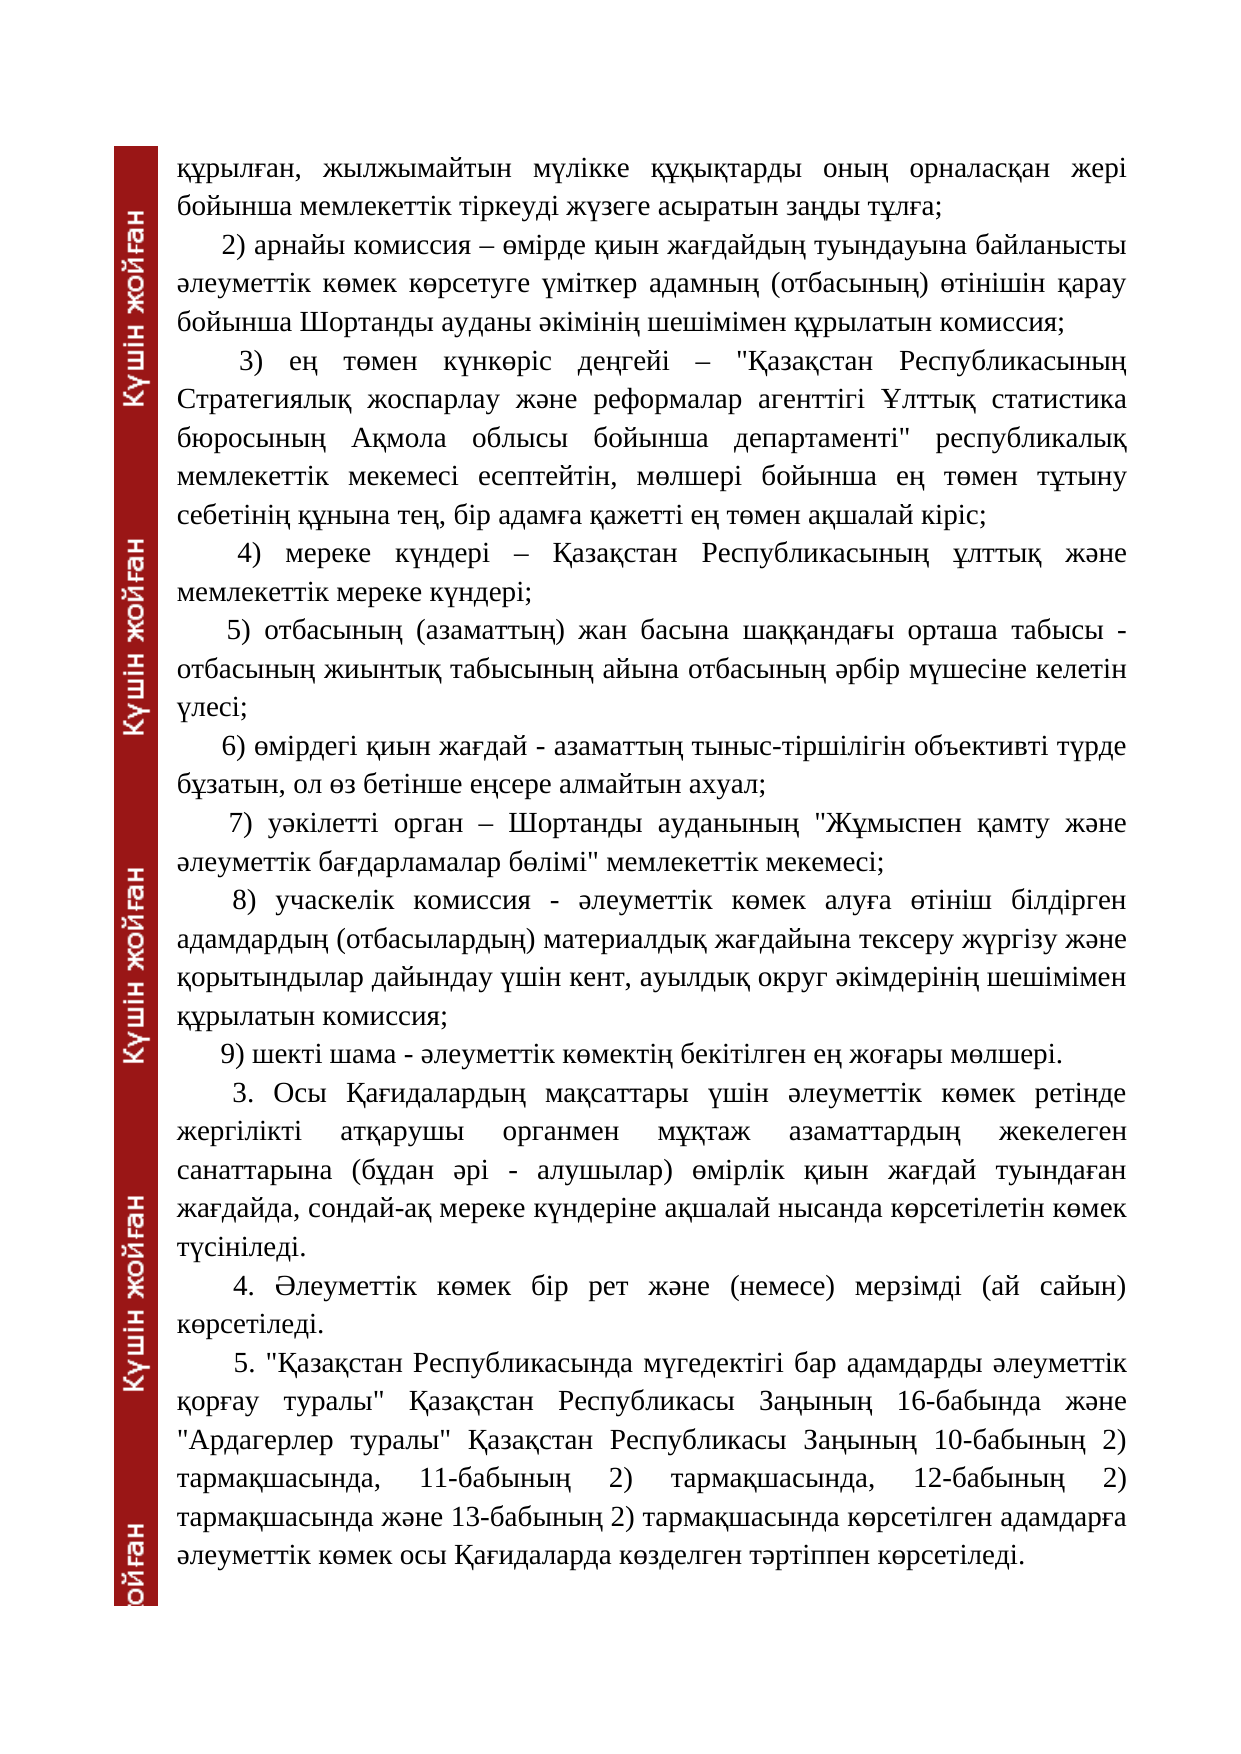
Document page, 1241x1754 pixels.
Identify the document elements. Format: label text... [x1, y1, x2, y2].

text 8) учаскелiк комиссия - әлеуметтiк көмек алуға өтiнiш бiлдiрген адамдардың (отбасылардың) материалдық жағдайына тексеру жүргiзу және қорытындылар дайындау үшiн кент, ауылдық округ әкiмдерiнің шешiмiмен құрылатын комиссия; [112, 882, 1128, 1031]
picture [114, 1031, 158, 1036]
text 2) арнайы комиссия – өмірде қиын жағдайдың туындауына байланысты әлеуметтік көмек көрсетуге үміткер адамның (отбасының) өтінішін қарау бойынша Шортанды ауданы әкімінің шешімімен құрылатын комиссия; [112, 227, 1128, 338]
picture [114, 530, 158, 535]
picture [114, 1263, 158, 1268]
picture [114, 338, 158, 343]
text 5. "Қазақстан Республикасында мүгедектігі бар адамдарды әлеуметтік қорғау туралы" Қазақстан Республикасы Заңының 16-бабында және "Ардагерлер туралы" Қазақстан Республикасы Заңының 10-бабының 2) тармақшасында, 11-бабының 2) тармақшасында, 12-бабының 2) тармақшасында және 13-бабының 2) тармақшасында көрсетілген адамдарға әлеуметтік көмек осы Қағидаларда көзделген тәртіппен көрсетіледі. [112, 1345, 1128, 1571]
text 3) ең төмен күнкөрiс деңгейi – "Қазақстан Республикасының Стратегиялық жоспарлау және реформалар агенттігі Ұлттық статистика бюросының Ақмола облысы бойынша департаменті" республикалық мемлекеттiк мекемесi есептейтiн, мөлшерi бойынша ең төмен тұтыну себетiнiң құнына тең, бiр адамға қажеттi ең төмен ақшалай кiрiс; [112, 343, 1128, 530]
picture [114, 146, 158, 150]
picture [114, 222, 158, 227]
picture [114, 877, 158, 882]
text 9) шекті шама - әлеуметтік көмектің бекітілген ең жоғары мөлшері. [112, 1036, 1128, 1070]
text 3. Осы Қағидалардың мақсаттары үшін әлеуметтік көмек ретінде жергілікті атқарушы органмен мұқтаж азаматтардың жекелеген санаттарына (бұдан әрі - алушылар) өмірлік қиын жағдай туындаған жағдайда, сондай-ақ мереке күндеріне ақшалай нысанда көрсетілетін көмек түсініледі. [112, 1075, 1128, 1263]
text 7) уәкiлеттi орган – Шортанды ауданының "Жұмыспен қамту және әлеуметтiк бағдарламалар бөлiмi" мемлекеттiк мекемесi; [112, 805, 1128, 877]
text 4) мереке күндері – Қазақстан Республикасының ұлттық және мемлекеттік мереке күндері; [112, 535, 1128, 607]
picture [114, 1571, 158, 1606]
text 6) өмiрдегі қиын жағдай - азаматтың тыныс-тiршiлiгiн объективтi түрде бұзатын, ол өз бетiнше еңсере алмайтын ахуал; [112, 728, 1128, 800]
picture [114, 1070, 158, 1075]
picture [114, 800, 158, 805]
picture [114, 1340, 158, 1345]
text 5) отбасының (азаматтың) жан басына шаққандағы орташа табысы - отбасының жиынтық табысының айына отбасының әрбір мүшесіне келетін үлесі; [112, 612, 1128, 723]
picture [114, 607, 158, 612]
text 4. Әлеуметтік көмек бір рет және (немесе) мерзімді (ай сайын) көрсетіледі. [112, 1268, 1128, 1340]
picture [114, 723, 158, 728]
